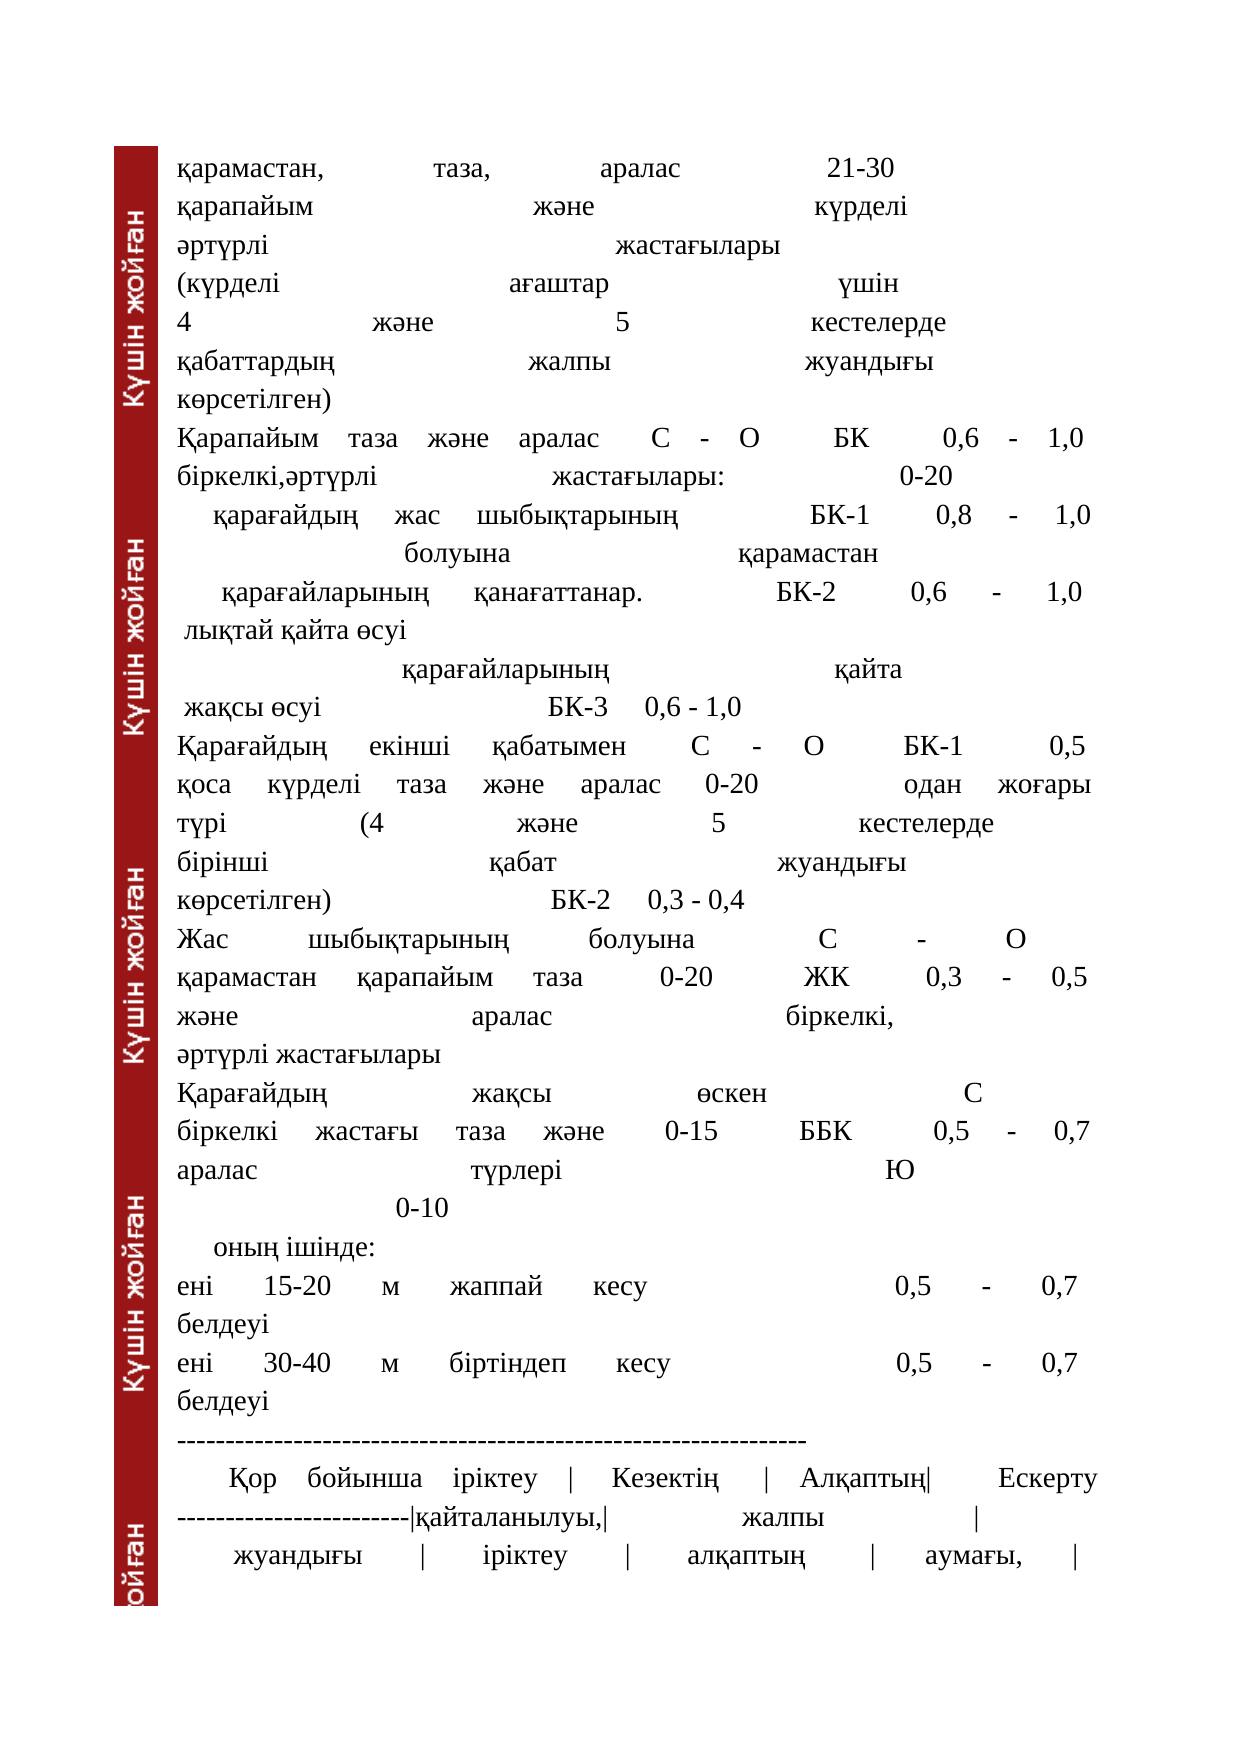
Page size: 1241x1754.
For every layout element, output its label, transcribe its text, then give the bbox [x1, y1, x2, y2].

picture [114, 1070, 158, 1075]
text оның iшiнде: [112, 1229, 1128, 1263]
picture [114, 1224, 158, 1229]
picture [114, 646, 158, 651]
picture [114, 916, 158, 921]
text Қарапайым таза және аралас С - О БК 0,6 - 1,0 бiркелкi,әртүрлi жастағылары: 0-20 қарағайдың жас шыбықтарының БК-1 0,8 - 1,0 болуына қарамастан қарағайларының қанағаттанар. БК-2 0,6 - 1,0 лықтай қайта өсуi [112, 420, 1128, 646]
text қарағайларының қайта жақсы өсуi БК-3 0,6 - 1,0 [112, 651, 1128, 723]
text Қарағайдың жақсы өскен С бiркелкi жастағы таза және 0-15 ББК 0,5 - 0,7 аралас түрлерi Ю 0-10 [112, 1075, 1128, 1224]
text Қарағайдың екiншi қабатымен С - О БК-1 0,5 қоса күрделi таза және аралас 0-20 одан жоғары түрi (4 және 5 кестелерде бiрiншi қабат жуандығы көрсетiлген) БК-2 0,3 - 0,4 [112, 728, 1128, 916]
picture [114, 1571, 158, 1606]
picture [114, 146, 158, 150]
picture [114, 415, 158, 420]
text Жас шыбықтарының болуына С - О қарамастан қарапайым таза 0-20 ЖК 0,3 - 0,5 және аралас бiркелкi, әртүрлi жастағылары [112, 921, 1128, 1070]
picture [114, 723, 158, 728]
picture [114, 1263, 158, 1268]
